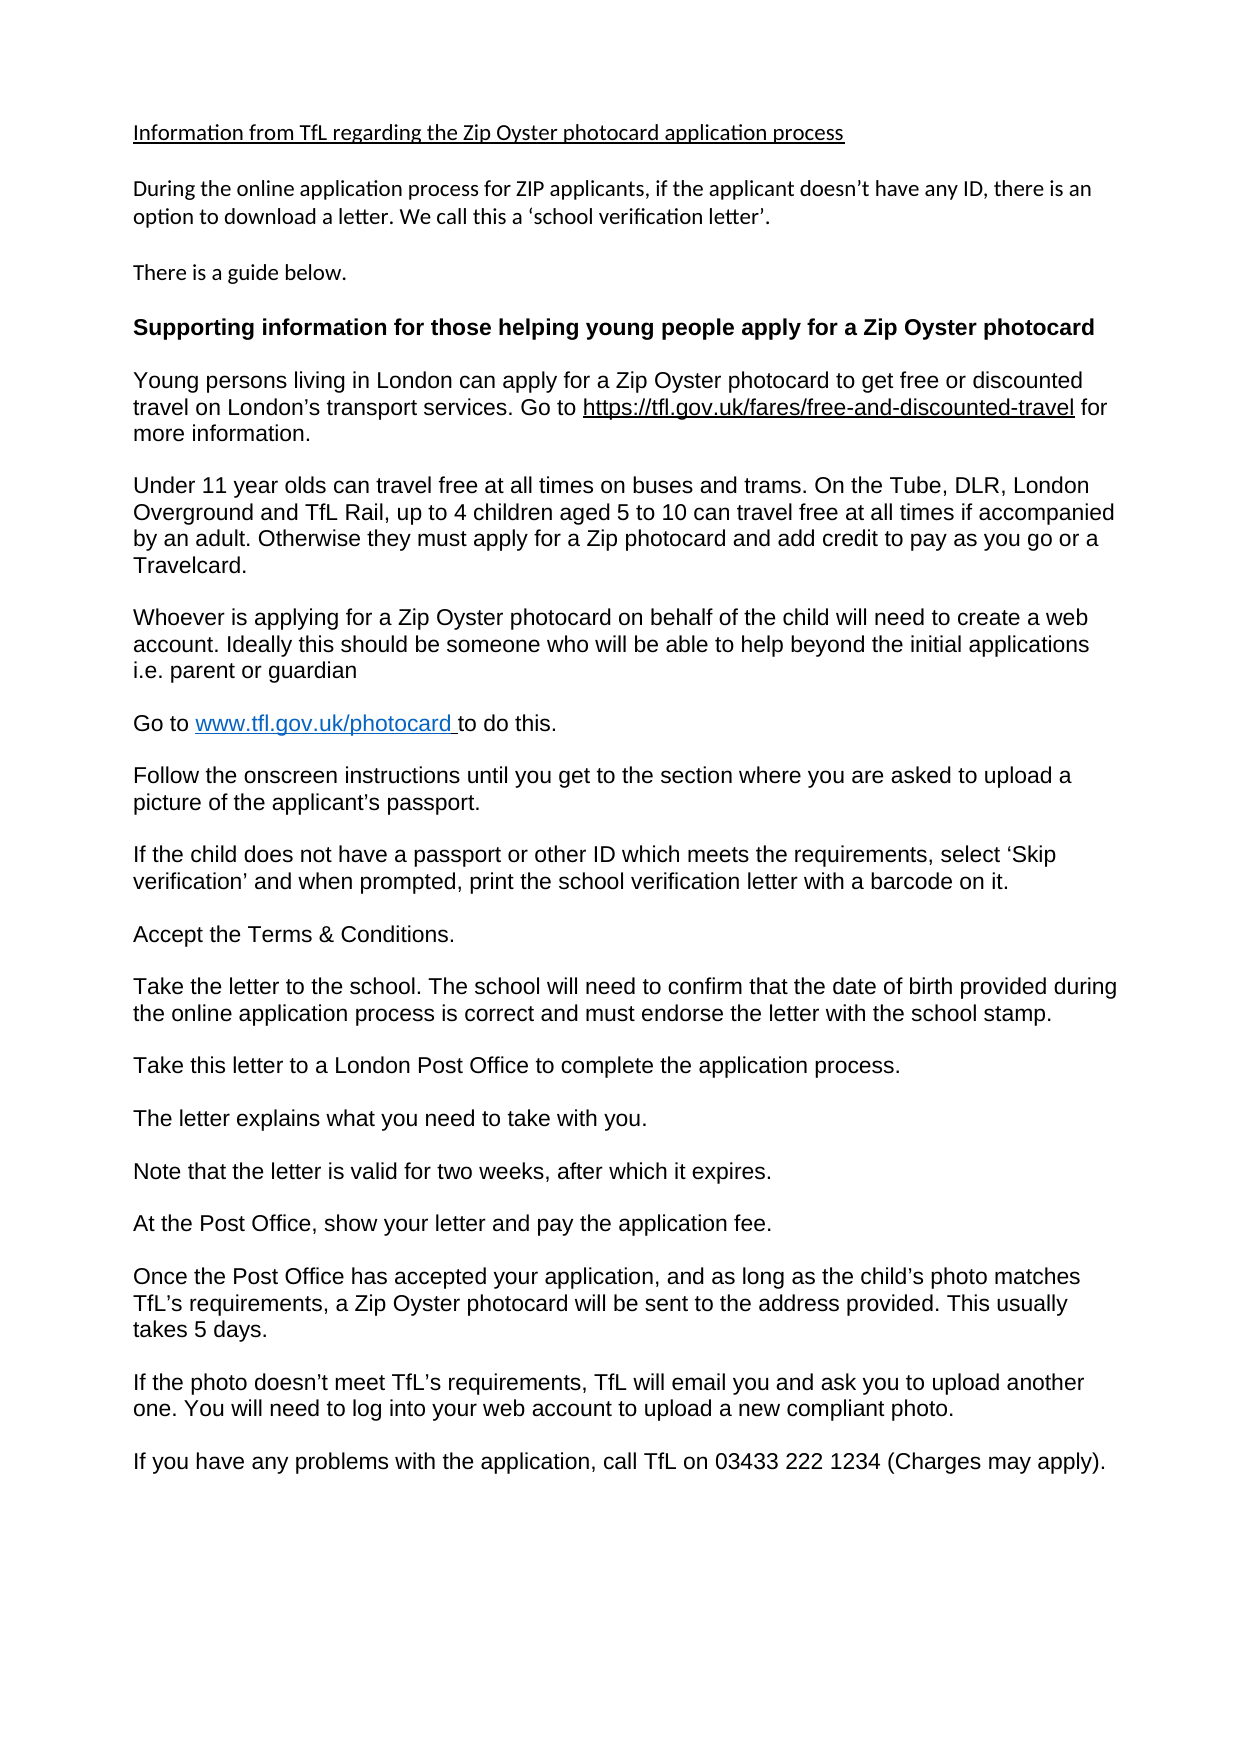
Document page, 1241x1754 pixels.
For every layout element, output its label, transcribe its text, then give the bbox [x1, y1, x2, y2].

text If the child does not have a passport or other ID which meets the requirements, select ‘Skip verification’ and when prompted, print the school verification letter with a barcode on it. [133, 841, 1122, 894]
text Once the Post Office has accepted your application, and as long as the child’s photo matches TfL’s requirements, a Zip Oyster photocard will be sent to the address provided. This usually takes 5 days. [133, 1263, 1122, 1342]
text The letter explains what you need to take with you. [133, 1105, 1122, 1131]
text At the Post Office, show your letter and pay the application fee. [133, 1210, 1122, 1237]
text If you have any problems with the application, call TfL on 03433 222 1234 (Charges may apply). [133, 1448, 1122, 1474]
text There is a guide below. [133, 258, 1122, 286]
text Accept the Terms & Conditions. [133, 921, 1122, 947]
text If the photo doesn’t meet TfL’s requirements, TfL will email you and ask you to upload another one. You will need to log into your web account to upload a new compliant photo. [133, 1368, 1122, 1421]
text Under 11 year olds can travel free at all times on buses and trams. On the Tube, DLR, London Overground and TfL Rail, up to 4 children aged 5 to 10 can travel free at all times if accompanied by an adult. Otherwise they must apply for a Zip photocard and add credit to pay as you go or a Travelcard. [133, 472, 1122, 578]
text Supporting information for those helping young people apply for a Zip Oyster photocard [133, 314, 1122, 341]
text Information from TfL regarding the Zip Oyster photocard application process [133, 118, 1122, 146]
text Note that the letter is valid for two weeks, after which it expires. [133, 1158, 1122, 1184]
text Take the letter to the school. The school will need to confirm that the date of birth provided during the online application process is correct and must endorse the letter with the school stamp. [133, 973, 1122, 1026]
text Young persons living in London can apply for a Zip Oyster photocard to get free or discounted travel on London’s transport services. Go to https://tfl.gov.uk/fares/free-and-discounted-travel for more information. [133, 367, 1122, 446]
text Whoever is applying for a Zip Oyster photocard on behalf of the child will need to create a web account. Ideally this should be someone who will be able to help beyond the initial applications i.e. parent or guardian [133, 604, 1122, 683]
text Take this letter to a London Post Office to complete the application process. [133, 1052, 1122, 1079]
text Follow the onscreen instructions until you get to the section where you are asked to upload a picture of the applicant’s passport. [133, 762, 1122, 815]
text During the online application process for ZIP applicants, if the applicant doesn’t have any ID, there is an option to download a letter. We call this a ‘school verification letter’. [133, 174, 1122, 230]
text Go to www.tfl.gov.uk/photocard to do this. [133, 710, 1122, 736]
